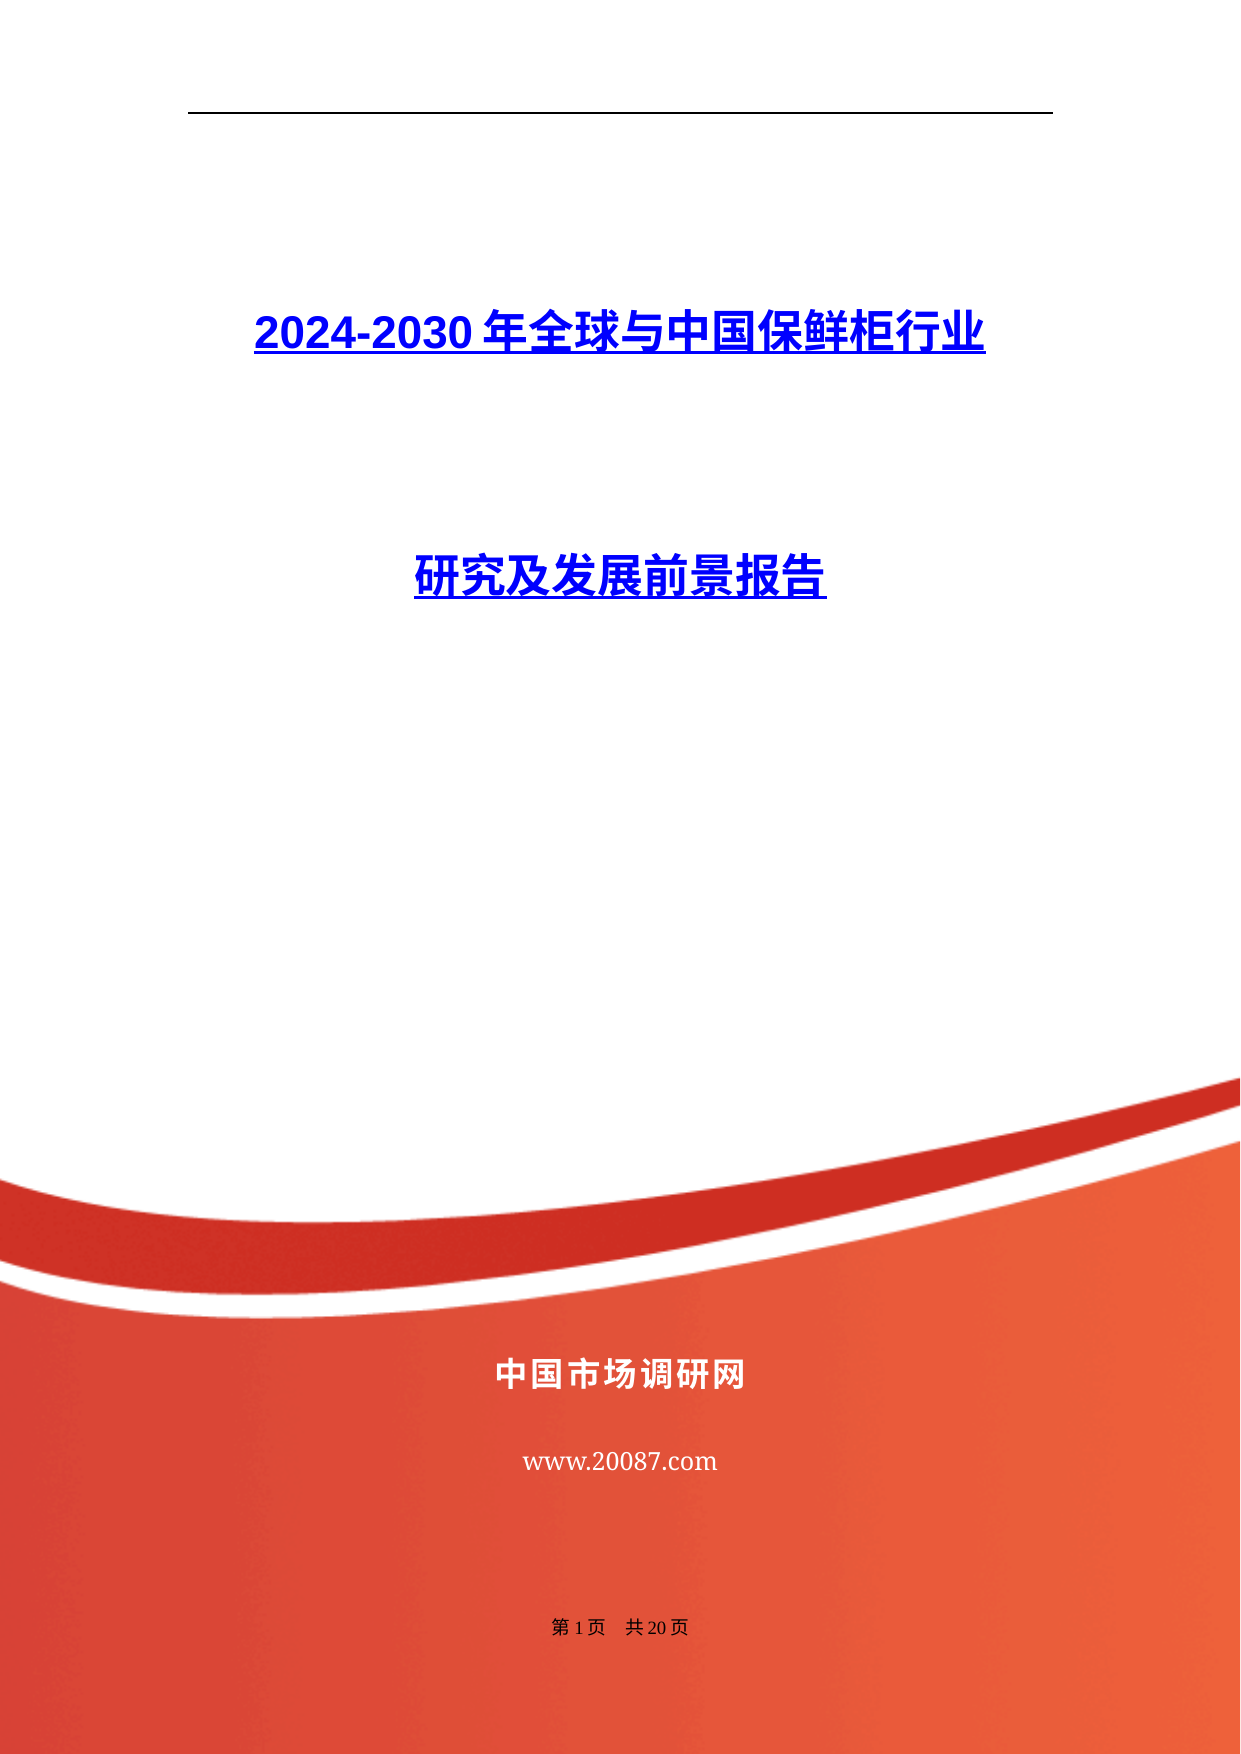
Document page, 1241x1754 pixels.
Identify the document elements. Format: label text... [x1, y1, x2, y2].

text www.20087.com [187, 1428, 1053, 1493]
subtitle 中国市场调研网 [187, 1339, 1053, 1404]
picture [0, 1006, 1241, 1754]
table_header 2024-2030年全球与中国保鲜柜行业研究及发展前景报告 [188, 207, 1053, 773]
